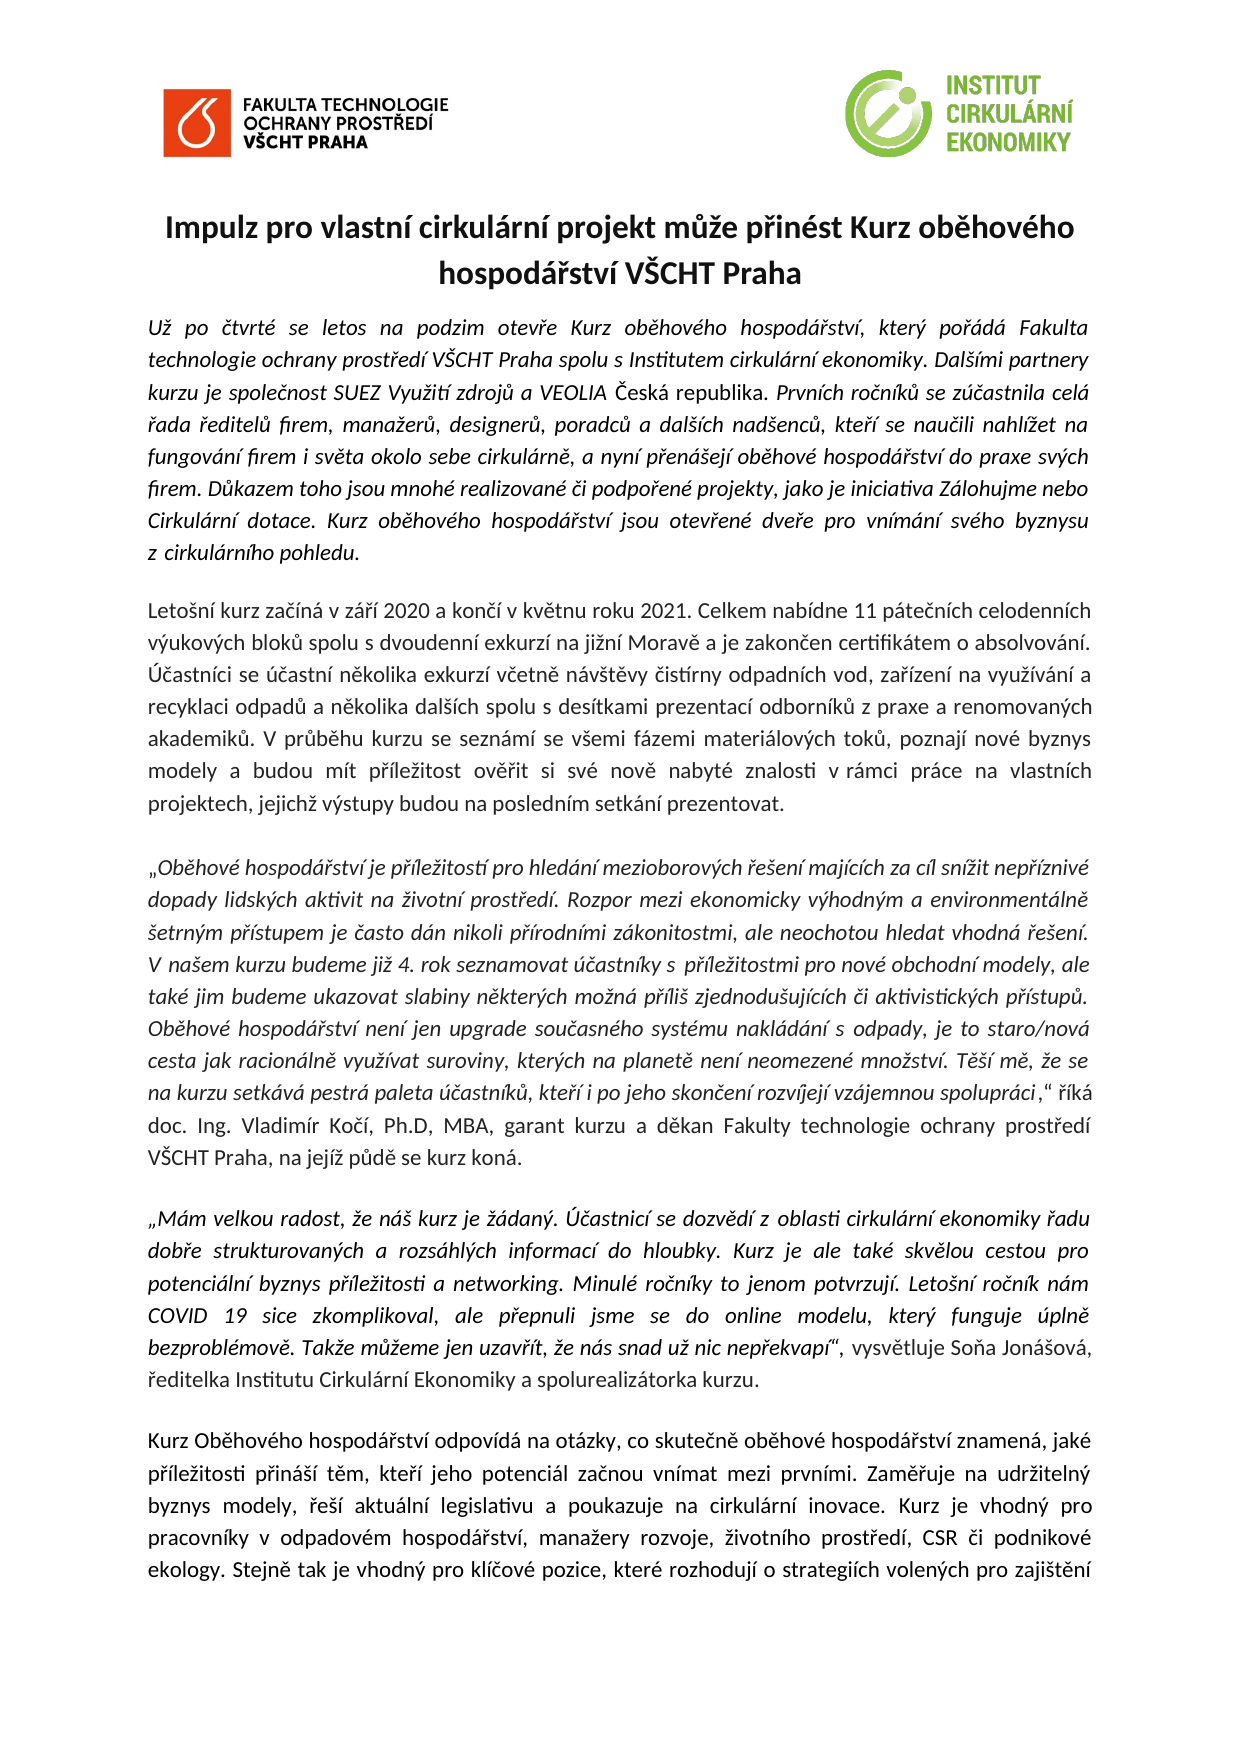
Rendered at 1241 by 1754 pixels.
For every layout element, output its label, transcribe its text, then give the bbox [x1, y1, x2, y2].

picture [147, 73, 464, 173]
text „Mám velkou radost, že náš kurz je žádaný. Účastnicí se dozvědí z oblasti cirkulární ekonomiky řadu dobře strukturovaných a rozsáhlých informací do hloubky. Kurz je ale také skvělou cestou pro potenciální byznys příležitosti a networking. Minulé ročníky to jenom potvrzují. Letošní ročník nám COVID 19 sice zkomplikoval, ale přepnuli jsme se do online modelu, který funguje úplně bezproblémově. Takže můžeme jen uzavřít, že nás snad už nic nepřekvapí“, vysvětluje Soňa Jonášová, ředitelka Institutu Cirkulární Ekonomiky a spolurealizátorka kurzu. [148, 1204, 1093, 1393]
picture [845, 70, 1074, 157]
text Impulz pro vlastní cirkulární projekt může přinést Kurz oběhového hospodářství VŠCHT Praha [148, 206, 1093, 293]
text Letošní kurz začíná v září 2020 a končí v květnu roku 2021. Celkem nabídne 11 pátečních celodenních výukových bloků spolu s dvoudenní exkurzí na jižní Moravě a je zakončen certifikátem o absolvování. Účastníci se účastní několika exkurzí včetně návštěvy čistírny odpadních vod, zařízení na využívání a recyklaci odpadů a několika dalších spolu s desítkami prezentací odborníků z praxe a renomovaných akademiků. V průběhu kurzu se seznámí se všemi fázemi materiálových toků, poznají nové byznys modely a budou mít příležitost ověřit si své nově nabyté znalosti v rámci práce na vlastních projektech, jejichž výstupy budou na posledním setkání prezentovat. [148, 596, 1093, 817]
text Už po čtvrté se letos na podzim otevře Kurz oběhového hospodářství, který pořádá Fakulta technologie ochrany prostředí VŠCHT Praha spolu s Institutem cirkulární ekonomiky. Dalšími partnery kurzu je společnost SUEZ Využití zdrojů a VEOLIA Česká republika. Prvních ročníků se zúčastnila celá řada ředitelů firem, manažerů, designerů, poradců a dalších nadšenců, kteří se naučili nahlížet na fungování firem i světa okolo sebe cirkulárně, a nyní přenášejí oběhové hospodářství do praxe svých firem. Důkazem toho jsou mnohé realizované či podpořené projekty, jako je iniciativa Zálohujme nebo Cirkulární dotace. Kurz oběhového hospodářství jsou otevřené dveře pro vnímání svého byznysu z cirkulárního pohledu. [148, 313, 1093, 567]
text „Oběhové hospodářství je příležitostí pro hledání mezioborových řešení majících za cíl snížit nepříznivé dopady lidských aktivit na životní prostředí. Rozpor mezi ekonomicky výhodným a environmentálně šetrným přístupem je často dán nikoli přírodními zákonitostmi, ale neochotou hledat vhodná řešení. V našem kurzu budeme již 4. rok seznamovat účastníky s příležitostmi pro nové obchodní modely, ale také jim budeme ukazovat slabiny některých možná příliš zjednodušujících či aktivistických přístupů. Oběhové hospodářství není jen upgrade současného systému nakládání s odpady, je to staro/nová cesta jak racionálně využívat suroviny, kterých na planetě není neomezené množství. Těší mě, že se na kurzu setkává pestrá paleta účastníků, kteří i po jeho skončení rozvíjejí vzájemnou spolupráci,“ říká doc. Ing. Vladimír Kočí, Ph.D, MBA, garant kurzu a děkan Fakulty technologie ochrany prostředí VŠCHT Praha, na jejíž půdě se kurz koná. [148, 853, 1093, 1171]
